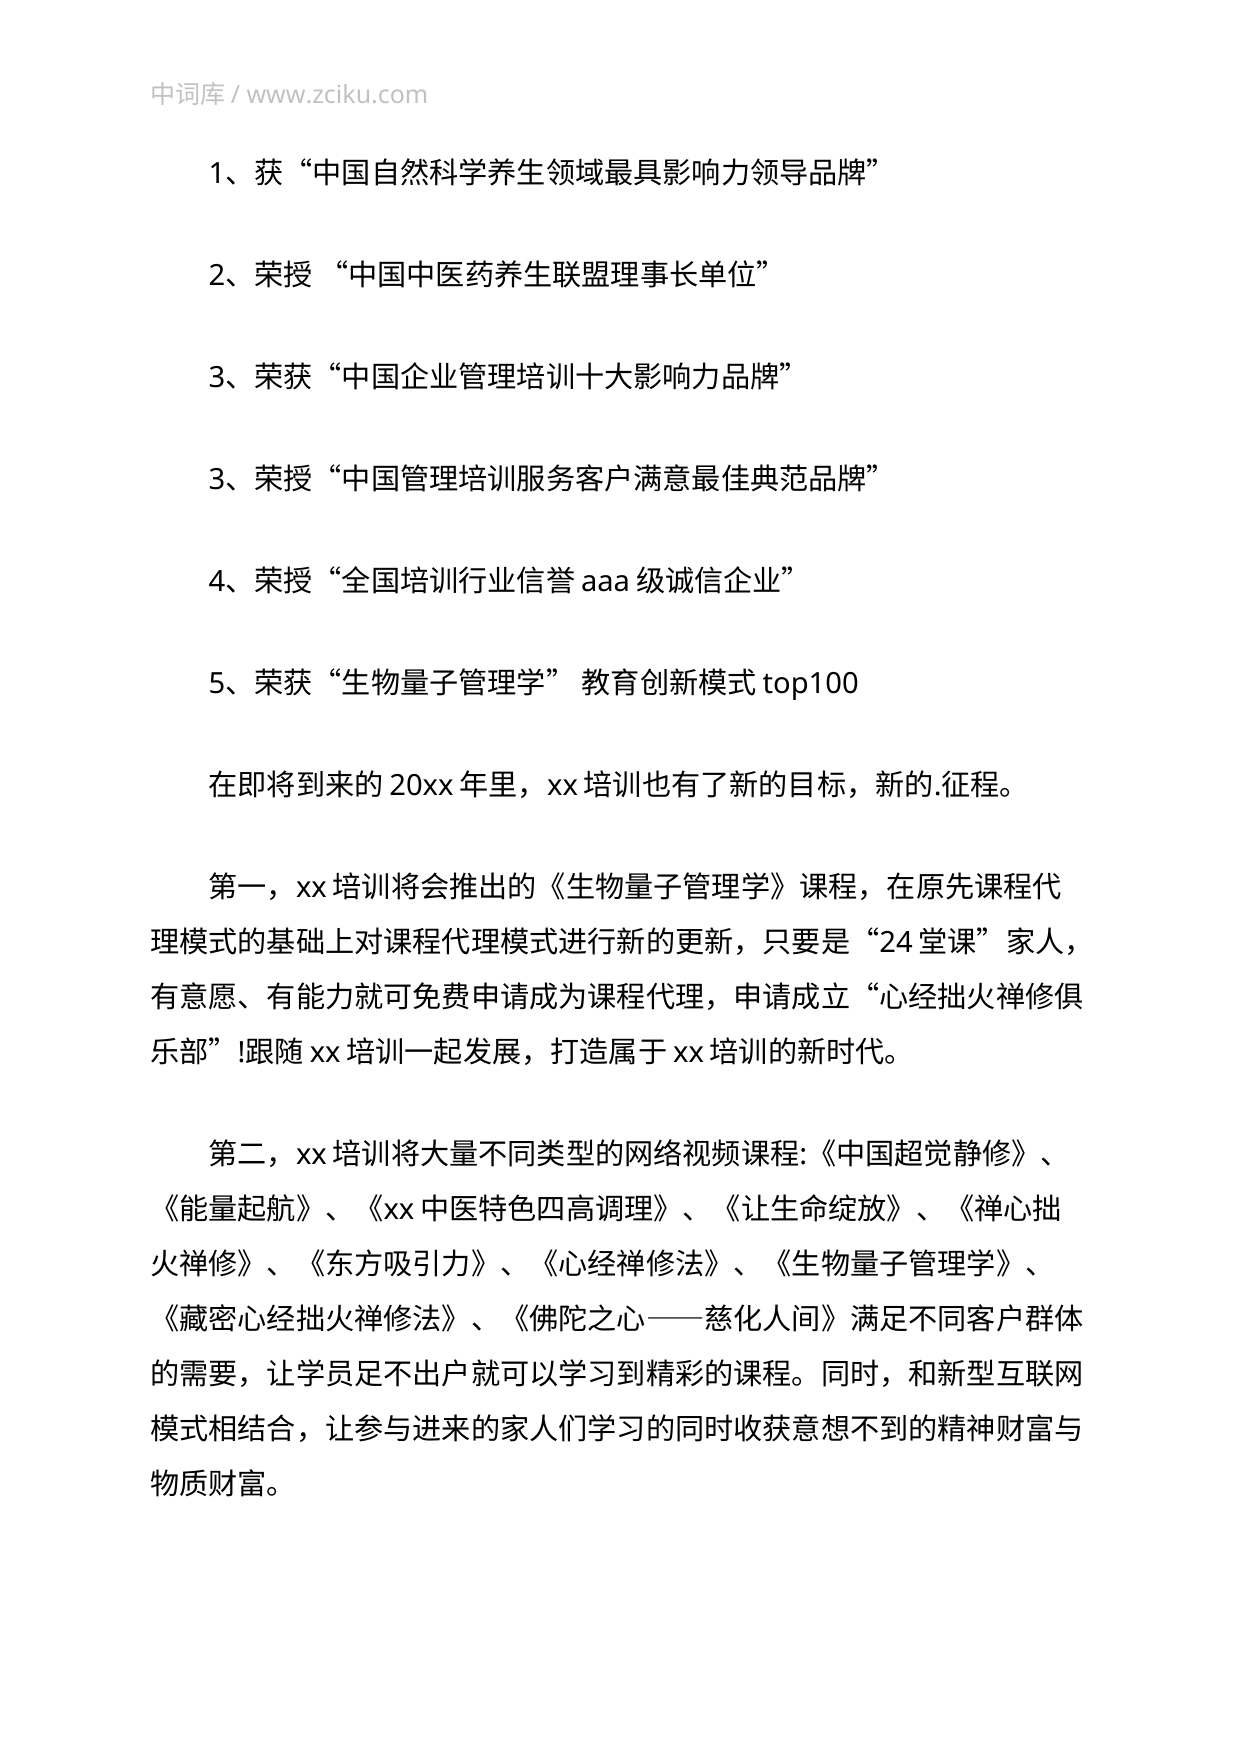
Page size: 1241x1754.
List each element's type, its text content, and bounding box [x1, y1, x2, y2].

text 5、荣获“生物量子管理学” 教育创新模式top100 [150, 660, 1090, 702]
text 第一，xx培训将会推出的《生物量子管理学》课程，在原先课程代理模式的基础上对课程代理模式进行新的更新，只要是“24堂课”家人，有意愿、有能力就可免费申请成为课程代理，申请成立“心经拙火禅修俱乐部”!跟随xx培训一起发展，打造属于xx培训的新时代。 [150, 864, 1090, 1071]
text 4、荣授“全国培训行业信誉aaa级诚信企业” [150, 558, 1090, 600]
text 在即将到来的20xx年里，xx培训也有了新的目标，新的.征程。 [150, 762, 1090, 804]
text 3、荣获“中国企业管理培训十大影响力品牌” [150, 354, 1090, 396]
text 1、获“中国自然科学养生领域最具影响力领导品牌” [150, 150, 1090, 192]
text 第二，xx培训将大量不同类型的网络视频课程:《中国超觉静修》、《能量起航》、《xx中医特色四高调理》、《让生命绽放》、《禅心拙火禅修》、《东方吸引力》、《心经禅修法》、《生物量子管理学》、《藏密心经拙火禅修法》、《佛陀之心——慈化人间》满足不同客户群体的需要，让学员足不出户就可以学习到精彩的课程。同时，和新型互联网模式相结合，让参与进来的家人们学习的同时收获意想不到的精神财富与物质财富。 [150, 1131, 1090, 1503]
text 3、荣授“中国管理培训服务客户满意最佳典范品牌” [150, 456, 1090, 498]
text 2、荣授 “中国中医药养生联盟理事长单位” [150, 252, 1090, 294]
